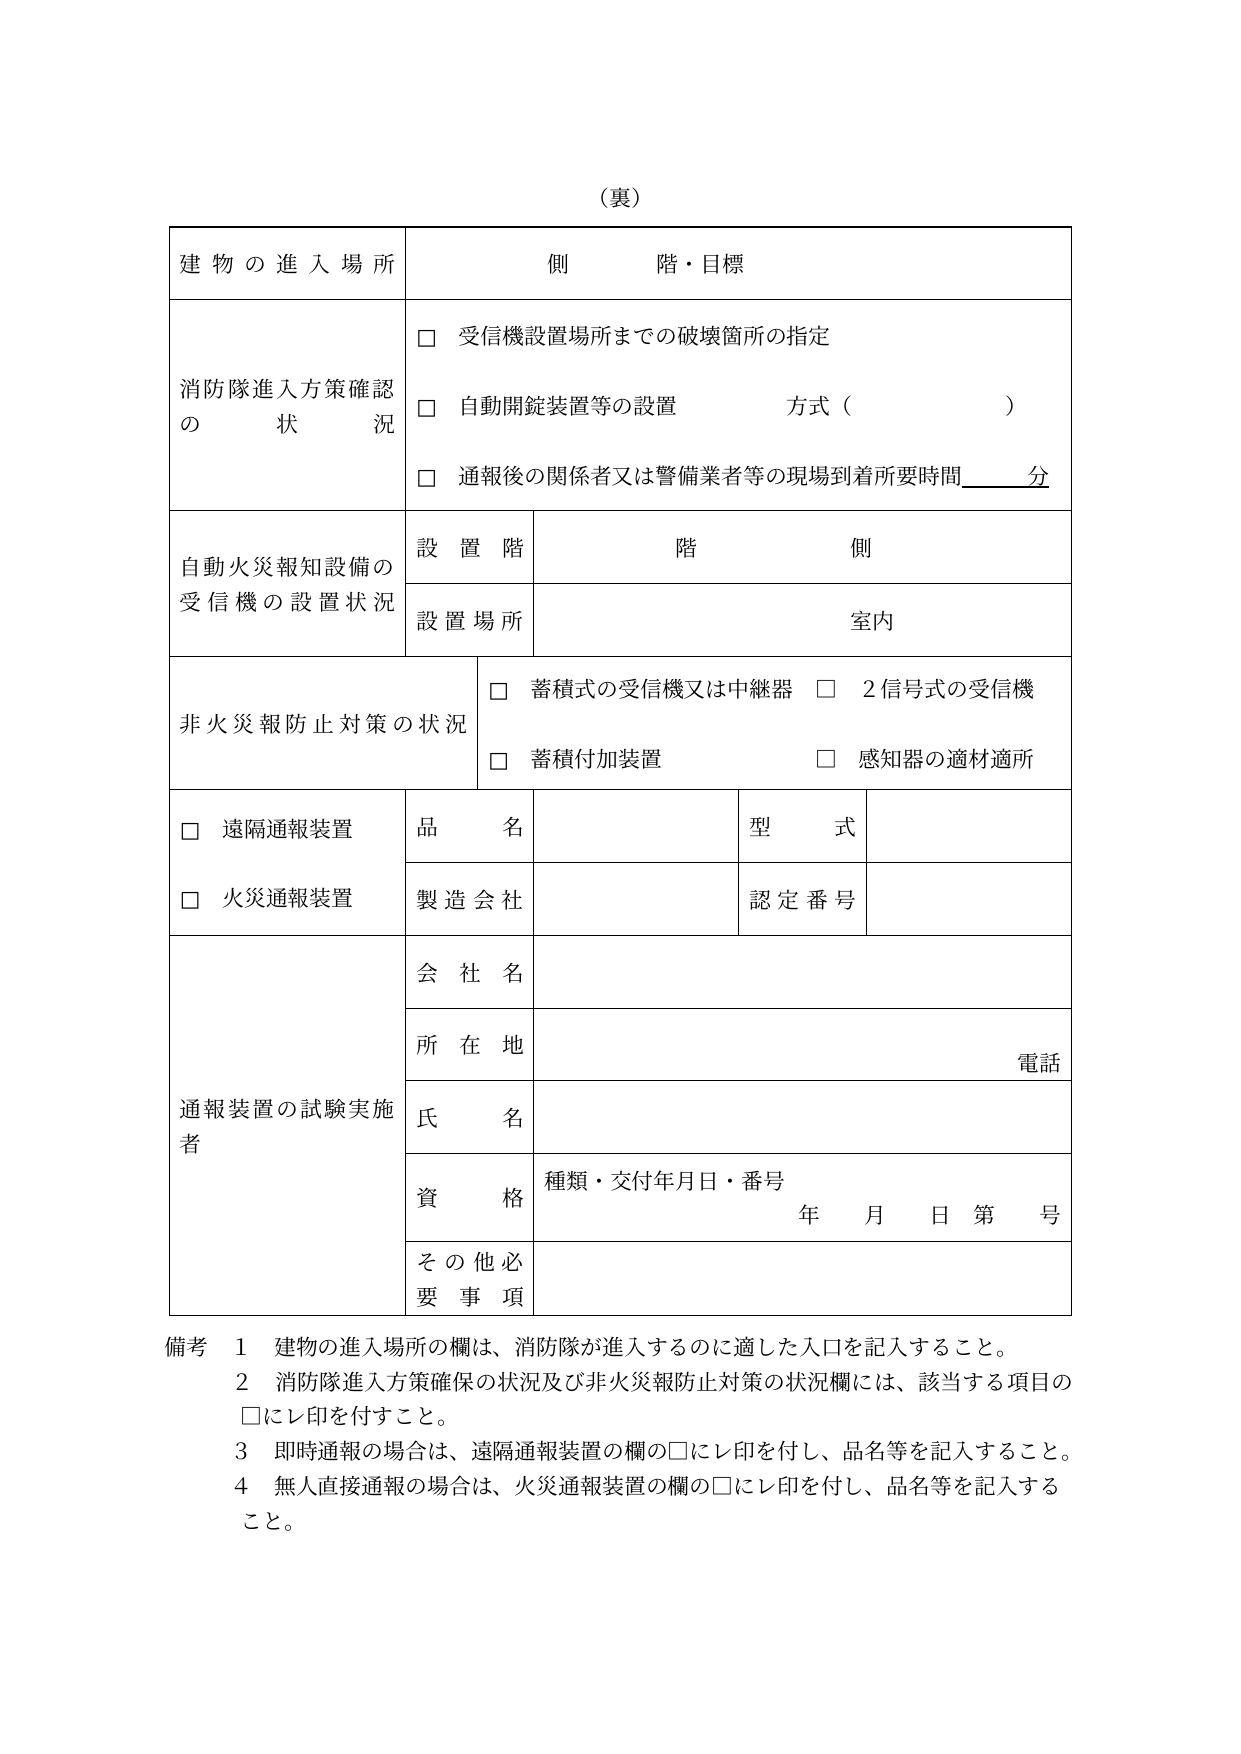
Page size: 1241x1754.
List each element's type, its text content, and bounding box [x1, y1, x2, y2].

text ２ 消防隊進入方策確保の状況及び非火災報防止対策の状況欄には、該当する項目の□にレ印を付すこと。 [164, 1363, 1076, 1433]
table_cell □ 遠隔通報装置 □ 火災通報装置 [170, 790, 405, 935]
table_cell [534, 1242, 1071, 1314]
table_cell [534, 936, 1071, 1008]
table_cell 製造会社 [406, 863, 533, 935]
table_cell 設置階 [406, 511, 533, 583]
text （裏） [153, 179, 1087, 214]
table_cell 品名 [406, 790, 533, 862]
table_cell [867, 863, 1071, 935]
table_header 建物の進入場所 [170, 228, 405, 299]
table_cell 氏名 [406, 1081, 533, 1152]
table_cell 非火災報防止対策の状況 [170, 657, 477, 789]
table_cell 階 側 [534, 511, 1071, 583]
table_cell 設置場所 [406, 584, 533, 656]
text ４ 無人直接通報の場合は、火災通報装置の欄の□にレ印を付し、品名等を記入すること。 [164, 1468, 1065, 1537]
table_cell □ 蓄積式の受信機又は中継器 □ ２信号式の受信機 □ 蓄積付加装置 □ 感知器の適材適所 [478, 657, 1071, 789]
table_cell 室内 [534, 584, 1071, 656]
table_cell 会社名 [406, 936, 533, 1008]
table_cell 通報装置の試験実施者 [170, 936, 405, 1314]
table_cell [867, 790, 1071, 862]
table_cell [534, 790, 738, 862]
table_cell [534, 1081, 1071, 1152]
table_cell その他必要事項 [406, 1242, 533, 1314]
table_header 側 階・目標 [406, 228, 1071, 299]
table_cell 種類・交付年月日・番号 年 月 日 第 号 [534, 1154, 1071, 1241]
table_cell 自動火災報知設備の受信機の設置状況 [170, 511, 405, 656]
table_cell 消防隊進入方策確認の状況 [170, 300, 405, 510]
text 備考 １ 建物の進入場所の欄は、消防隊が進入するのに適した入口を記入すること。 [164, 1328, 1076, 1363]
table_cell 資格 [406, 1154, 533, 1241]
table_cell [534, 863, 738, 935]
table_cell 型式 [739, 790, 866, 862]
table_cell 電話 [534, 1009, 1071, 1079]
table_cell 認定番号 [739, 863, 866, 935]
text ３ 即時通報の場合は、遠隔通報装置の欄の□にレ印を付し、品名等を記入すること。 [164, 1433, 1076, 1468]
table_cell 所在地 [406, 1009, 533, 1079]
table_cell □ 受信機設置場所までの破壊箇所の指定 □ 自動開錠装置等の設置 方式（ ） □ 通報後の関係者又は警備業者等の現場到着所要時間 分 [406, 300, 1071, 510]
